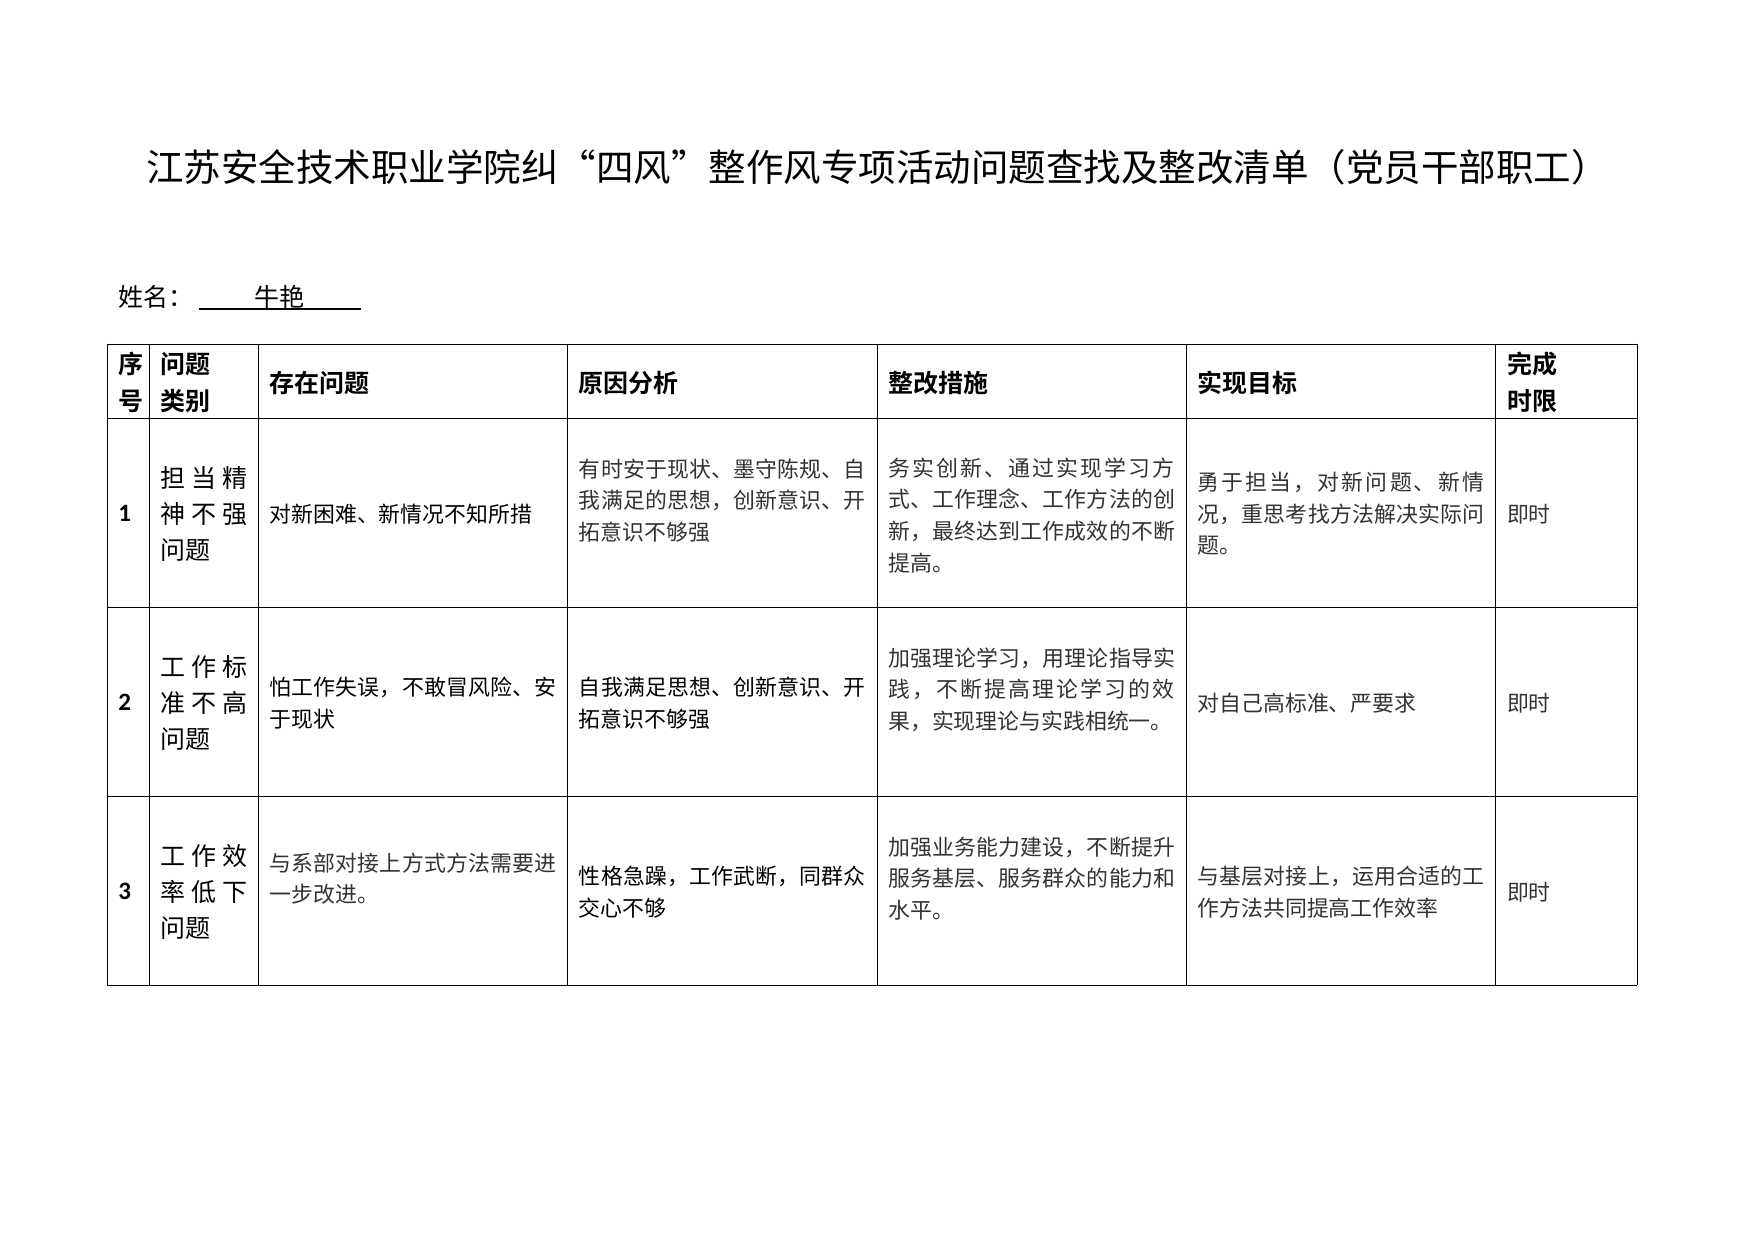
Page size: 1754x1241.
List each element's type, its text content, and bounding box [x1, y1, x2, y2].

table_header 存在问题 [259, 345, 567, 418]
table_header 整改措施 [878, 345, 1186, 418]
table_cell 3 [108, 797, 149, 985]
table_cell 即时 [1496, 608, 1637, 796]
text 姓名： 牛艳 [118, 263, 1636, 328]
table_header 完成 时限 [1496, 345, 1637, 418]
table_header 序号 [108, 345, 149, 418]
table_cell 性格急躁，工作武断，同群众交心不够 [568, 797, 877, 985]
table_header 实现目标 [1187, 345, 1495, 418]
table_cell 怕工作失误，不敢冒风险、安于现状 [259, 608, 567, 796]
table_cell 与系部对接上方式方法需要进一步改进。 [259, 797, 567, 985]
table_cell 即时 [1496, 419, 1637, 607]
table_cell 工作效率低下问题 [150, 797, 258, 985]
table_cell 即时 [1496, 797, 1637, 985]
table_header 问题 类别 [150, 345, 258, 418]
table_cell 1 [108, 419, 149, 607]
table_cell 加强理论学习，用理论指导实践，不断提高理论学习的效果，实现理论与实践相统一。 [878, 608, 1186, 796]
table_cell 有时安于现状、墨守陈规、自我满足的思想，创新意识、开拓意识不够强 [568, 419, 877, 607]
table_cell 自我满足思想、创新意识、开拓意识不够强 [568, 608, 877, 796]
table_header 原因分析 [568, 345, 877, 418]
table_cell 担当精神不强问题 [150, 419, 258, 607]
table_cell 加强业务能力建设，不断提升服务基层、服务群众的能力和水平。 [878, 797, 1186, 985]
table_cell 对自己高标准、严要求 [1187, 608, 1495, 796]
table_cell 对新困难、新情况不知所措 [259, 419, 567, 607]
table_cell 2 [108, 608, 149, 796]
table_cell 与基层对接上，运用合适的工作方法共同提高工作效率 [1187, 797, 1495, 985]
table_cell 勇于担当，对新问题、新情况，重思考找方法解决实际问题。 [1187, 419, 1495, 607]
table_cell 务实创新、通过实现学习方式、工作理念、工作方法的创新，最终达到工作成效的不断提高。 [878, 419, 1186, 607]
text 江苏安全技术职业学院纠“四风”整作风专项活动问题查找及整改清单（党员干部职工） [118, 133, 1636, 198]
table_cell 工作标准不高问题 [150, 608, 258, 796]
